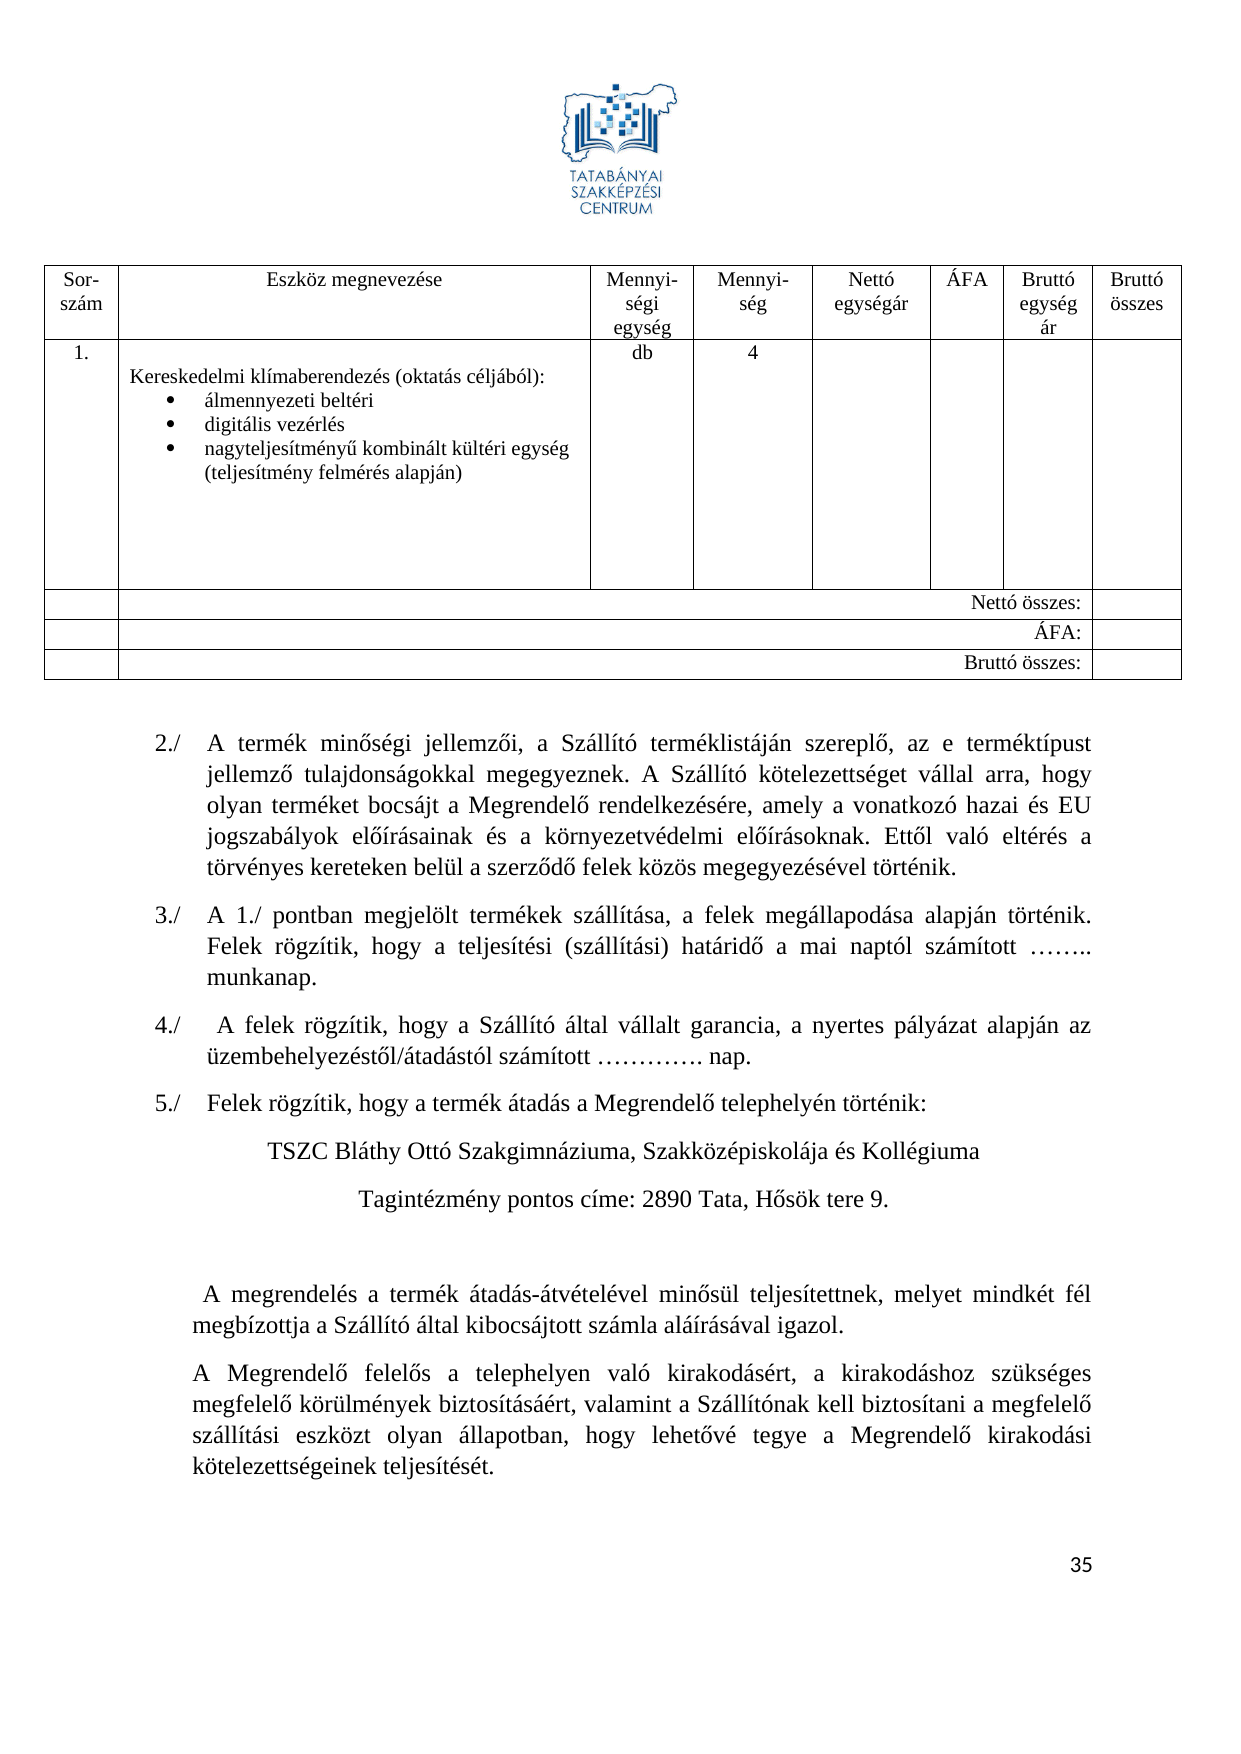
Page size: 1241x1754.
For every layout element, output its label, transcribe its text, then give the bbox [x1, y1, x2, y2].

table_header Bruttó egységár [1004, 266, 1092, 339]
table_cell ÁFA: [119, 620, 1092, 649]
table_header Sor-szám [45, 266, 118, 339]
text 4./ A felek rögzítik, hogy a Szállító által vállalt garancia, a nyertes pályázat alapján az üzembehelyezéstől/átadástól számított …………. nap. [154, 1010, 1093, 1069]
text Tagintézmény pontos címe: 2890 Tata, Hősök tere 9. [154, 1184, 1093, 1213]
table_header Bruttó összes [1093, 266, 1181, 339]
table_cell 4 [694, 340, 812, 589]
table_cell [813, 340, 930, 589]
table_cell [1093, 620, 1181, 649]
table_header Eszköz megnevezése [119, 266, 590, 339]
picture [558, 73, 682, 218]
table_cell [1093, 340, 1181, 589]
table_cell [1093, 590, 1181, 619]
table_cell Bruttó összes: [119, 650, 1092, 679]
table_header Nettó egységár [813, 266, 930, 339]
table_cell [1093, 650, 1181, 679]
table_cell Kereskedelmi klímaberendezés (oktatás céljából): álmennyezeti beltéri digitális vezérlés nagyteljesítményű kombinált kültéri egység (teljesítmény felmérés alapján) [119, 340, 590, 589]
text 3./ A 1./ pontban megjelölt termékek szállítása, a felek megállapodása alapján történik. Felek rögzítik, hogy a teljesítési (szállítási) határidő a mai naptól számított …….. munkanap. [154, 900, 1093, 991]
table_cell 1. [45, 340, 118, 589]
text TSZC Bláthy Ottó Szakgimnáziuma, Szakközépiskolája és Kollégiuma [154, 1136, 1093, 1165]
table_cell Nettó összes: [119, 590, 1092, 619]
table_header ÁFA [931, 266, 1003, 339]
table_cell [45, 620, 118, 649]
table_cell [45, 650, 118, 679]
text 5./ Felek rögzítik, hogy a termék átadás a Megrendelő telephelyén történik: [154, 1088, 1093, 1117]
text A Megrendelő felelős a telephelyen való kirakodásért, a kirakodáshoz szükséges megfelelő körülmények biztosításáért, valamint a Szállítónak kell biztosítani a megfelelő szállítási eszközt olyan állapotban, hogy lehetővé tegye a Megrendelő kirakodási kötelezettségeinek teljesítését. [192, 1358, 1093, 1480]
table_cell [45, 590, 118, 619]
table_header Mennyi-ségi egység [591, 266, 693, 339]
table_cell [1004, 340, 1092, 589]
table_cell [931, 340, 1003, 589]
table_cell db [591, 340, 693, 589]
text A megrendelés a termék átadás-átvételével minősül teljesítettnek, melyet mindkét fél megbízottja a Szállító által kibocsájtott számla aláírásával igazol. [192, 1279, 1093, 1339]
table_header Mennyi-ség [694, 266, 812, 339]
text 2./ A termék minőségi jellemzői, a Szállító terméklistáján szereplő, az e terméktípust jellemző tulajdonságokkal megegyeznek. A Szállító kötelezettséget vállal arra, hogy olyan terméket bocsájt a Megrendelő rendelkezésére, amely a vonatkozó hazai és EU jogszabályok előírásainak és a környezetvédelmi előírásoknak. Ettől való eltérés a törvényes kereteken belül a szerződő felek közös megegyezésével történik. [154, 728, 1093, 881]
